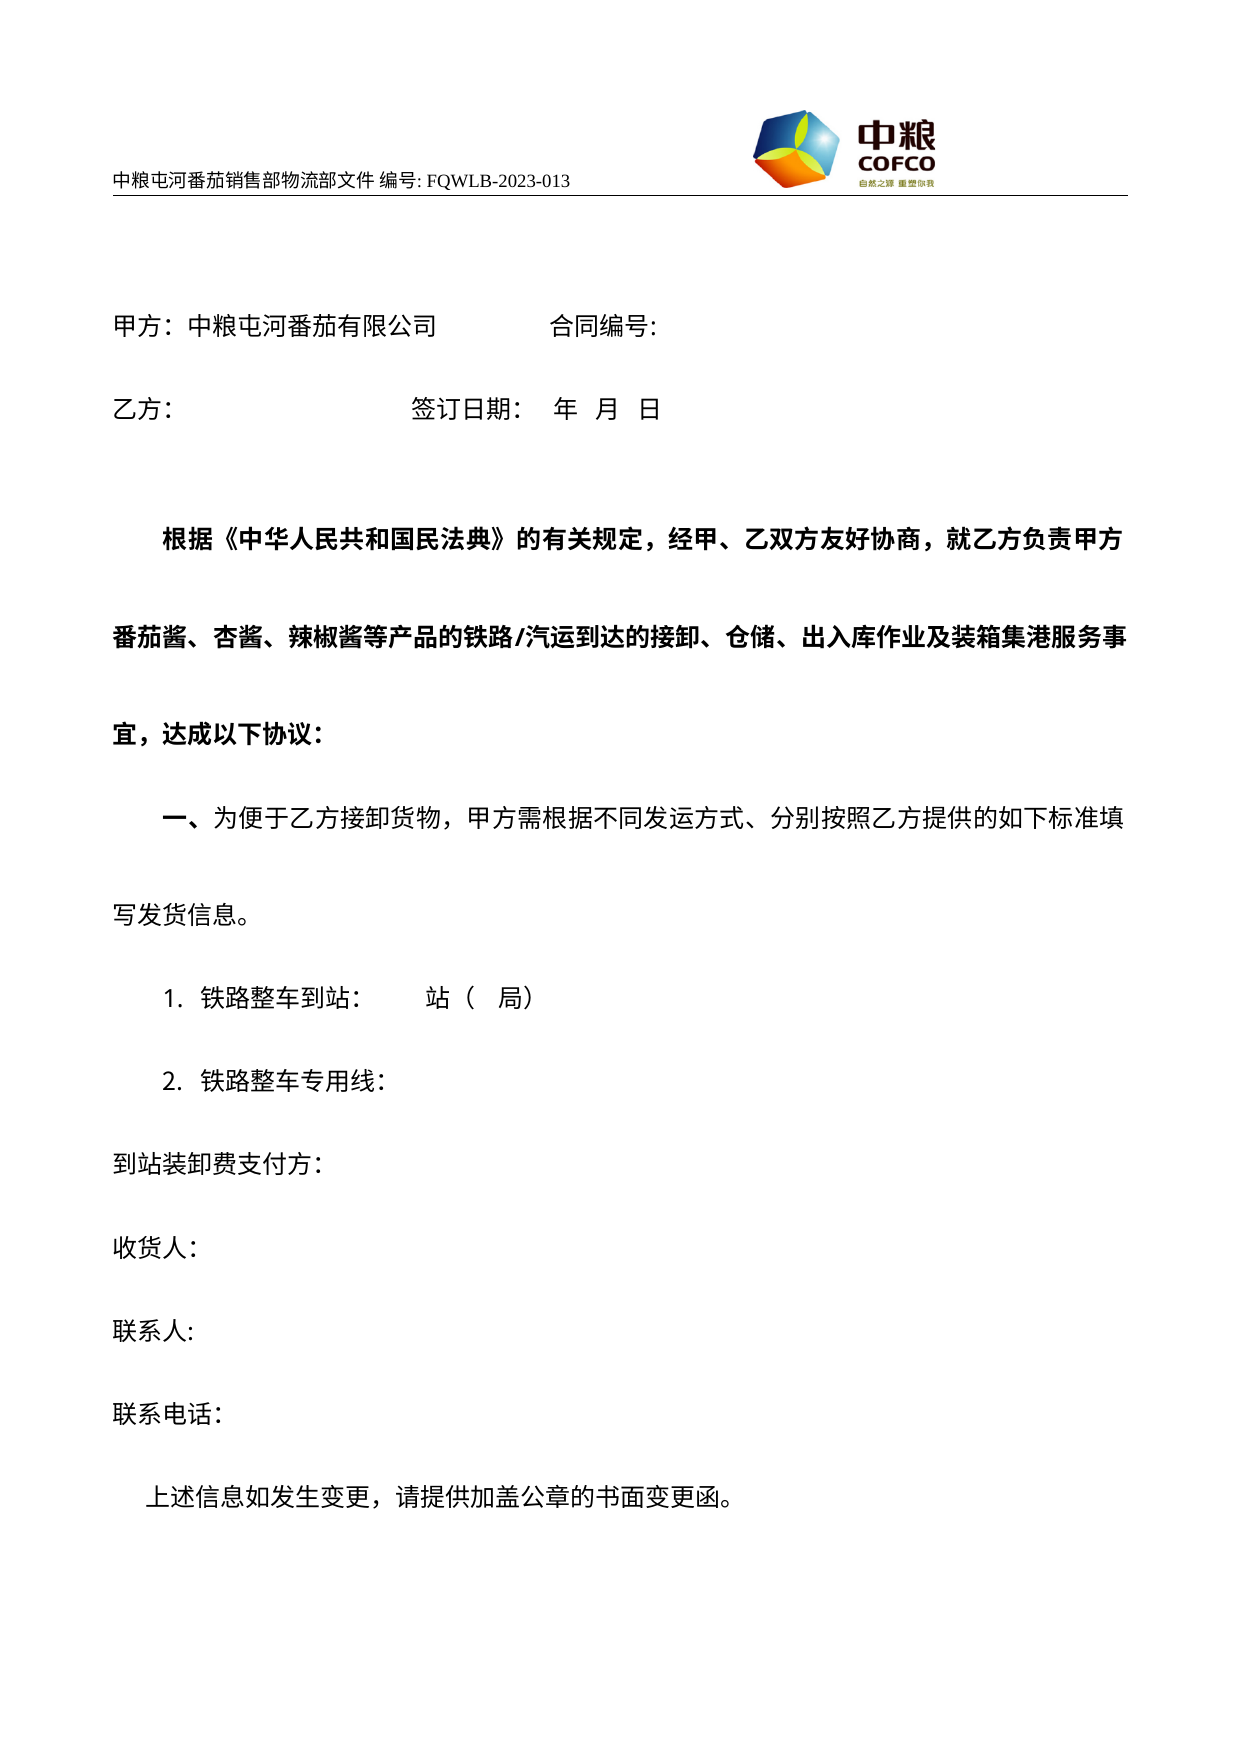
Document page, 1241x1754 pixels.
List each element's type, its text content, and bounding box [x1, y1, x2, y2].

list 铁路整车到站： 站（ 局） [112, 964, 1128, 1029]
text 联系人: [112, 1297, 1128, 1362]
text 联系电话： [112, 1380, 1128, 1445]
text 上述信息如发生变更，请提供加盖公章的书面变更函。 [112, 1463, 1128, 1528]
text 到站装卸费支付方： [112, 1131, 1128, 1196]
picture [753, 110, 936, 188]
text 甲方：中粮屯河番茄有限公司 合同编号: [112, 292, 1128, 357]
text 乙方： 签订日期： 年 月 日 [112, 375, 1128, 440]
list 铁路整车专用线： [112, 1047, 1128, 1112]
text 一、为便于乙方接卸货物，甲方需根据不同发运方式、分别按照乙方提供的如下标准填写发货信息。 [112, 784, 1128, 946]
text 根据《中华人民共和国民法典》的有关规定，经甲、乙双方友好协商，就乙方负责甲方番茄酱、杏酱、辣椒酱等产品的铁路/汽运到达的接卸、仓储、出入库作业及装箱集港服务事宜，达成以下协议： [112, 506, 1128, 766]
text 收货人： [112, 1214, 1128, 1279]
